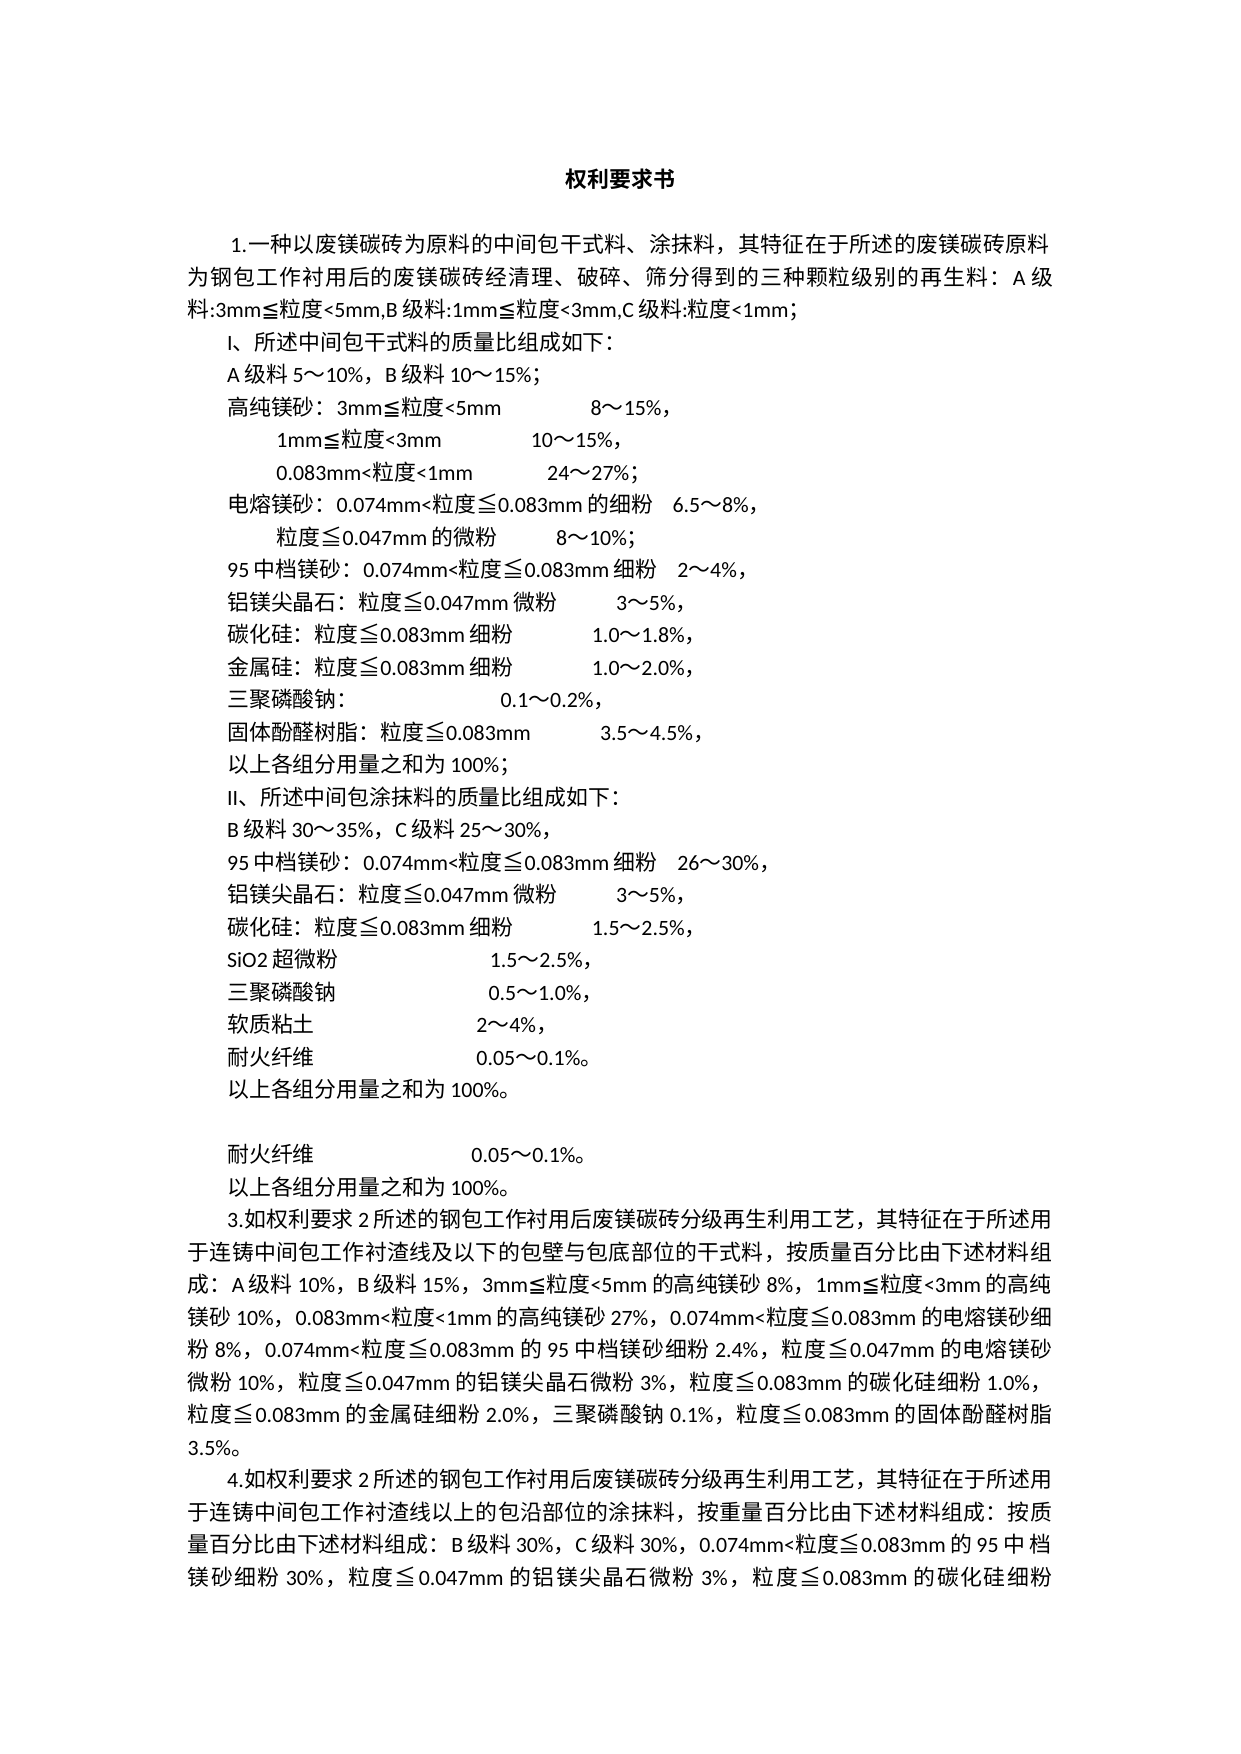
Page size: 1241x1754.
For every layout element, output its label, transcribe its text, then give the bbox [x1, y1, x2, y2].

text 碳化硅：粒度≦0.083mm细粉 1.0～1.8%， [187, 617, 1053, 649]
text 软质粘土 2～4%， [187, 1007, 1053, 1039]
text 0.083mm<粒度<1mm 24～27%； [187, 454, 1053, 487]
text 权利要求书 [187, 162, 1053, 194]
text 三聚磷酸钠： 0.1～0.2%， [187, 682, 1053, 714]
text B级料30～35%，C级料25～30%， [187, 812, 1053, 844]
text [187, 1462, 1053, 1592]
text 粒度≦0.047mm的微粉 8～10%； [187, 519, 1053, 552]
text I、所述中间包干式料的质量比组成如下： [187, 324, 1053, 357]
text A级料5～10%，B级料10～15%； [187, 357, 1053, 389]
text 耐火纤维 0.05～0.1%。 [187, 1039, 1053, 1072]
text SiO2超微粉 1.5～2.5%， [187, 942, 1053, 974]
text 高纯镁砂：3mm≦粒度<5mm 8～15%， [187, 389, 1053, 422]
text 95中档镁砂：0.074mm<粒度≦0.083mm细粉 2～4%， [187, 552, 1053, 584]
text 耐火纤维 0.05～0.1%。 [187, 1137, 1053, 1169]
text 以上各组分用量之和为100%。 [187, 1072, 1053, 1104]
text 1.一种以废镁碳砖为原料的中间包干式料、涂抹料，其特征在于所述的废镁碳砖原料为钢包工作衬用后的废镁碳砖经清理、破碎、筛分得到的三种颗粒级别的再生料：A级料:3mm≦粒度<5mm,B级料:1mm≦粒度<3mm,C级料:粒度<1mm； [187, 227, 1053, 324]
text 以上各组分用量之和为100%。 [187, 1169, 1053, 1202]
text II、所述中间包涂抹料的质量比组成如下： [187, 779, 1053, 812]
text 碳化硅：粒度≦0.083mm细粉 1.5～2.5%， [187, 909, 1053, 942]
text 95中档镁砂：0.074mm<粒度≦0.083mm细粉 26～30%， [187, 844, 1053, 877]
text 1mm≦粒度<3mm 10～15%， [187, 422, 1053, 454]
text 3.如权利要求2所述的钢包工作衬用后废镁碳砖分级再生利用工艺，其特征在于所述用于连铸中间包工作衬渣线及以下的包壁与包底部位的干式料，按质量百分比由下述材料组成：A级料10%，B级料15%，3mm≦粒度<5mm的高纯镁砂8%，1mm≦粒度<3mm的高纯镁砂10%，0.083mm<粒度<1mm的高纯镁砂27%，0.074mm<粒度≦0.083mm的电熔镁砂细粉8%，0.074mm<粒度≦0.083mm的95中档镁砂细粉2.4%，粒度≦0.047mm的电熔镁砂微粉10%，粒度≦0.047mm的铝镁尖晶石微粉3%，粒度≦0.083mm的碳化硅细粉1.0%，粒度≦0.083mm的金属硅细粉2.0%，三聚磷酸钠0.1%，粒度≦0.083mm的固体酚醛树脂3.5%。 [187, 1202, 1053, 1462]
text 金属硅：粒度≦0.083mm细粉 1.0～2.0%， [187, 649, 1053, 682]
text 铝镁尖晶石：粒度≦0.047mm微粉 3～5%， [187, 877, 1053, 909]
text 电熔镁砂：0.074mm<粒度≦0.083mm的细粉 6.5～8%， [187, 487, 1053, 519]
text 三聚磷酸钠 0.5～1.0%， [187, 974, 1053, 1007]
text 固体酚醛树脂：粒度≦0.083mm 3.5～4.5%， [187, 714, 1053, 747]
text 以上各组分用量之和为100%； [187, 747, 1053, 779]
text 铝镁尖晶石：粒度≦0.047mm微粉 3～5%， [187, 584, 1053, 617]
